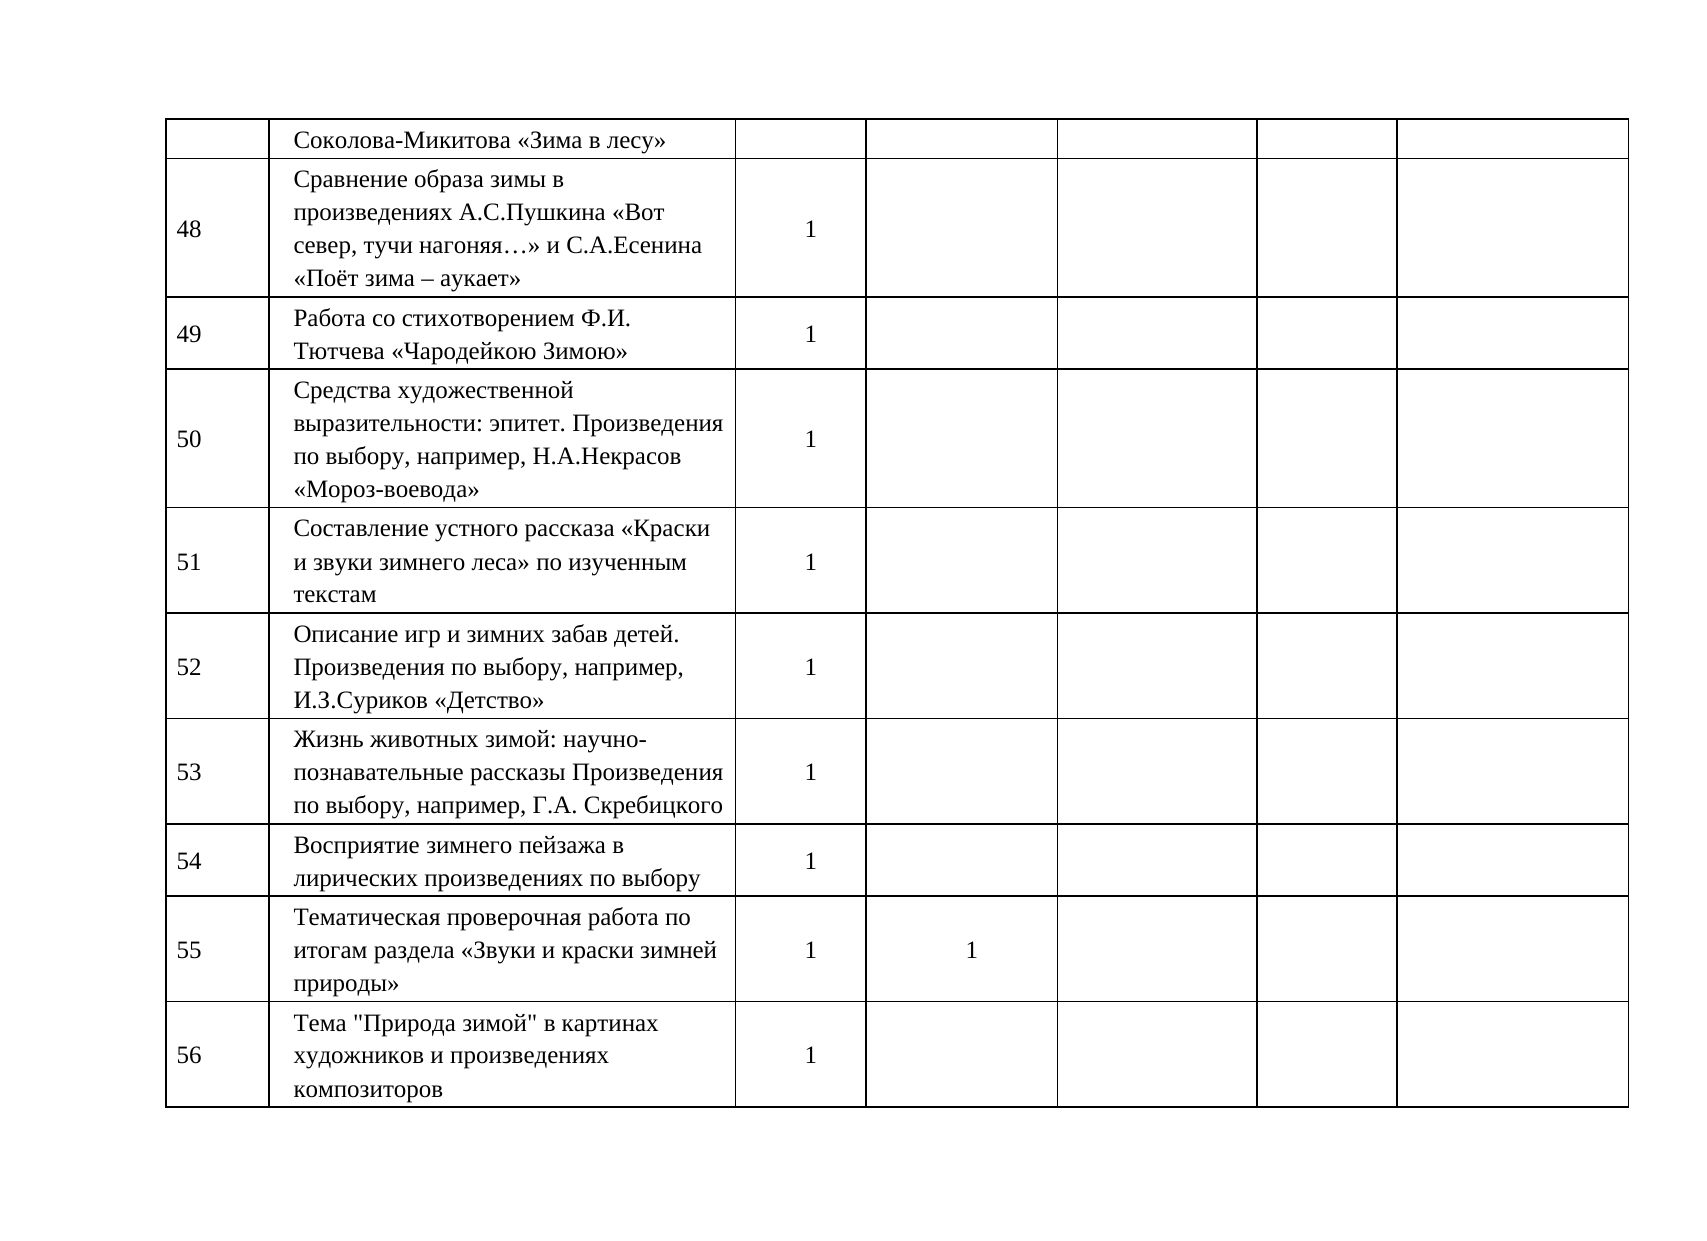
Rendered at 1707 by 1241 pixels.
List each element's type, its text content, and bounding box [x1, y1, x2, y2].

table_cell 1 [736, 508, 865, 612]
table_cell [1058, 159, 1256, 296]
table_cell [1398, 159, 1628, 296]
table_cell 1 [736, 825, 865, 895]
table_cell 49 [167, 298, 268, 368]
table_cell [1058, 298, 1256, 368]
table_cell [1058, 508, 1256, 612]
table_cell 55 [167, 897, 268, 1001]
table_cell [1058, 120, 1256, 157]
table_cell [1398, 614, 1628, 718]
table_cell [867, 614, 1057, 718]
table_cell [1258, 719, 1396, 823]
table_cell [867, 1002, 1057, 1106]
table_cell Сравнение образа зимы в произведениях А.С.Пушкина «Вот север, тучи нагоняя…» и С.А.Есенина «Поёт зима – аукает» [270, 159, 735, 296]
table_cell 51 [167, 508, 268, 612]
table_cell Описание игр и зимних забав детей. Произведения по выбору, например, И.З.Суриков «Детство» [270, 614, 735, 718]
table_cell [1058, 897, 1256, 1001]
table_cell Средства художественной выразительности: эпитет. Произведения по выбору, например, Н.А.Некрасов «Мороз-воевода» [270, 370, 735, 507]
table_cell [1258, 159, 1396, 296]
table_cell [867, 159, 1057, 296]
table_cell 50 [167, 370, 268, 507]
table_cell [1398, 120, 1628, 157]
table_cell Составление устного рассказа «Краски и звуки зимнего леса» по изученным текстам [270, 508, 735, 612]
table_cell [1398, 825, 1628, 895]
table_cell [1258, 298, 1396, 368]
table_cell [1398, 719, 1628, 823]
table_cell [1258, 1002, 1396, 1106]
table_cell 1 [736, 159, 865, 296]
table_cell [1258, 370, 1396, 507]
table_cell [1058, 370, 1256, 507]
table_cell Восприятие зимнего пейзажа в лирических произведениях по выбору [270, 825, 735, 895]
table_cell [1058, 614, 1256, 718]
table_cell [1398, 370, 1628, 507]
table_cell [1398, 298, 1628, 368]
table_cell 1 [736, 1002, 865, 1106]
table_cell [867, 298, 1057, 368]
table_cell [1258, 825, 1396, 895]
table_cell [867, 120, 1057, 157]
table_cell 53 [167, 719, 268, 823]
table_cell [867, 719, 1057, 823]
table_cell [270, 120, 735, 157]
table_cell [867, 825, 1057, 895]
table_cell 1 [736, 370, 865, 507]
table_cell Работа со стихотворением Ф.И. Тютчева «Чародейкою Зимою» [270, 298, 735, 368]
table_cell [1258, 614, 1396, 718]
table_cell [1058, 1002, 1256, 1106]
table_cell 1 [736, 120, 865, 157]
table_cell 1 [736, 614, 865, 718]
table_cell [1398, 897, 1628, 1001]
table_cell [867, 370, 1057, 507]
table_cell [1258, 897, 1396, 1001]
table_cell 1 [736, 298, 865, 368]
table_cell Тема "Природа зимой" в картинах художников и произведениях композиторов [270, 1002, 735, 1106]
table_cell 52 [167, 614, 268, 718]
table_cell 1 [867, 897, 1057, 1001]
table_cell [1398, 1002, 1628, 1106]
table_cell [1058, 719, 1256, 823]
table_cell [1058, 825, 1256, 895]
table_cell Тематическая проверочная работа по итогам раздела «Звуки и краски зимней природы» [270, 897, 735, 1001]
table_cell [1398, 508, 1628, 612]
table_cell Жизнь животных зимой: научно-познавательные рассказы Произведения по выбору, например, Г.А. Скребицкого [270, 719, 735, 823]
table_cell 48 [167, 159, 268, 296]
table_cell 47 [167, 120, 268, 157]
table_cell 56 [167, 1002, 268, 1106]
table_cell 1 [736, 719, 865, 823]
table_cell [1258, 120, 1396, 157]
table_cell [1258, 508, 1396, 612]
table_cell 1 [736, 897, 865, 1001]
table_cell [867, 508, 1057, 612]
table_cell 54 [167, 825, 268, 895]
